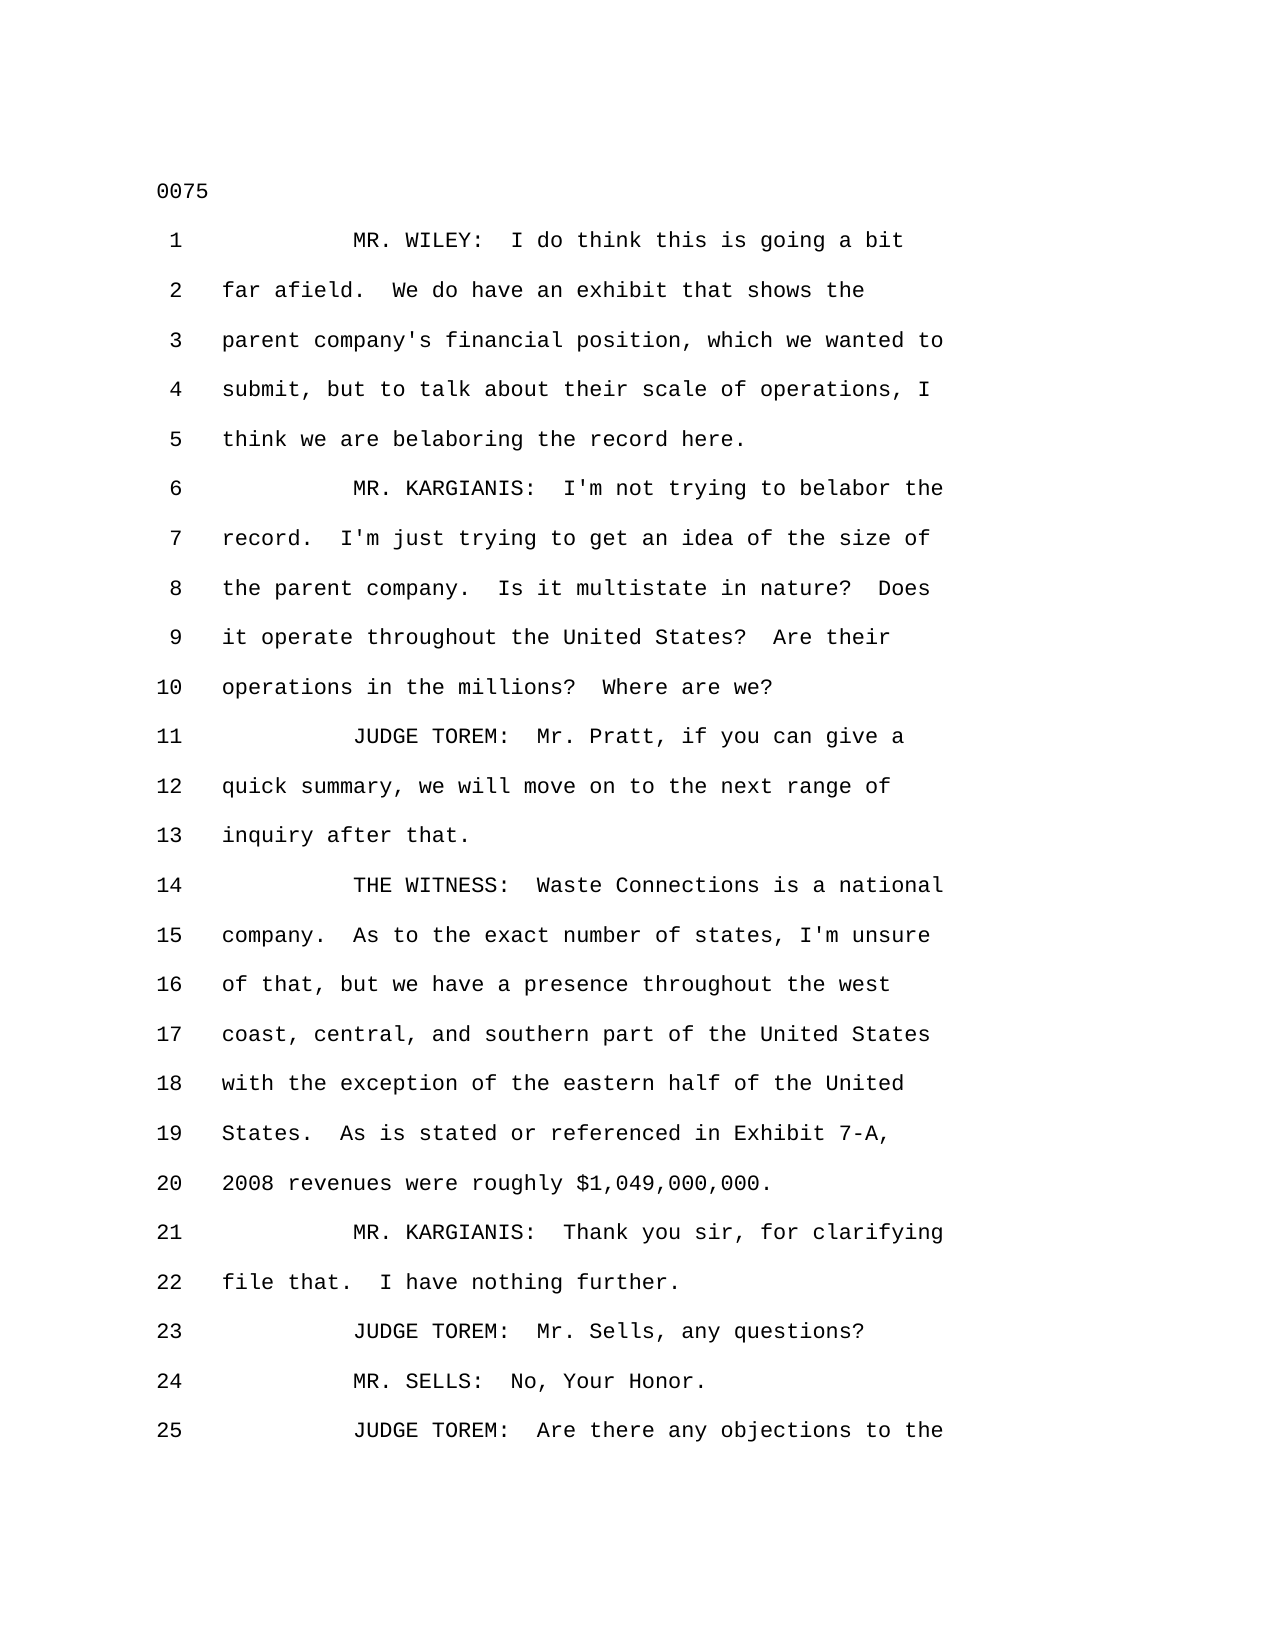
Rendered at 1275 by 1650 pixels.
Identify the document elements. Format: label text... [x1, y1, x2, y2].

text 1 MR. WILEY: I do think this is going a bit [156, 229, 1119, 254]
text 3 parent company's financial position, which we wanted to [156, 329, 1119, 353]
text 20 2008 revenues were roughly $1,049,000,000. [156, 1172, 1119, 1196]
text 21 MR. KARGIANIS: Thank you sir, for clarifying [156, 1221, 1119, 1246]
text 5 think we are belaboring the record here. [156, 428, 1119, 453]
text 23 JUDGE TOREM: Mr. Sells, any questions? [156, 1320, 1119, 1345]
text 18 with the exception of the eastern half of the United [156, 1072, 1119, 1097]
text 22 file that. I have nothing further. [156, 1271, 1119, 1296]
text 12 quick summary, we will move on to the next range of [156, 775, 1119, 800]
text 16 of that, but we have a presence throughout the west [156, 973, 1119, 998]
text 15 company. As to the exact number of states, I'm unsure [156, 924, 1119, 948]
text 10 operations in the millions? Where are we? [156, 676, 1119, 701]
text 2 far afield. We do have an exhibit that shows the [156, 279, 1119, 304]
text 6 MR. KARGIANIS: I'm not trying to belabor the [156, 477, 1119, 502]
text 4 submit, but to talk about their scale of operations, I [156, 378, 1119, 403]
text 11 JUDGE TOREM: Mr. Pratt, if you can give a [156, 725, 1119, 750]
text 24 MR. SELLS: No, Your Honor. [156, 1370, 1119, 1395]
text 17 coast, central, and southern part of the United States [156, 1023, 1119, 1048]
text 25 JUDGE TOREM: Are there any objections to the [156, 1419, 1119, 1444]
text 14 THE WITNESS: Waste Connections is a national [156, 874, 1119, 899]
text 9 it operate throughout the United States? Are their [156, 626, 1119, 651]
text 7 record. I'm just trying to get an idea of the size of [156, 527, 1119, 552]
text 0075 [156, 180, 1119, 205]
text 19 States. As is stated or referenced in Exhibit 7-A, [156, 1122, 1119, 1147]
text 8 the parent company. Is it multistate in nature? Does [156, 577, 1119, 601]
text 13 inquiry after that. [156, 824, 1119, 849]
